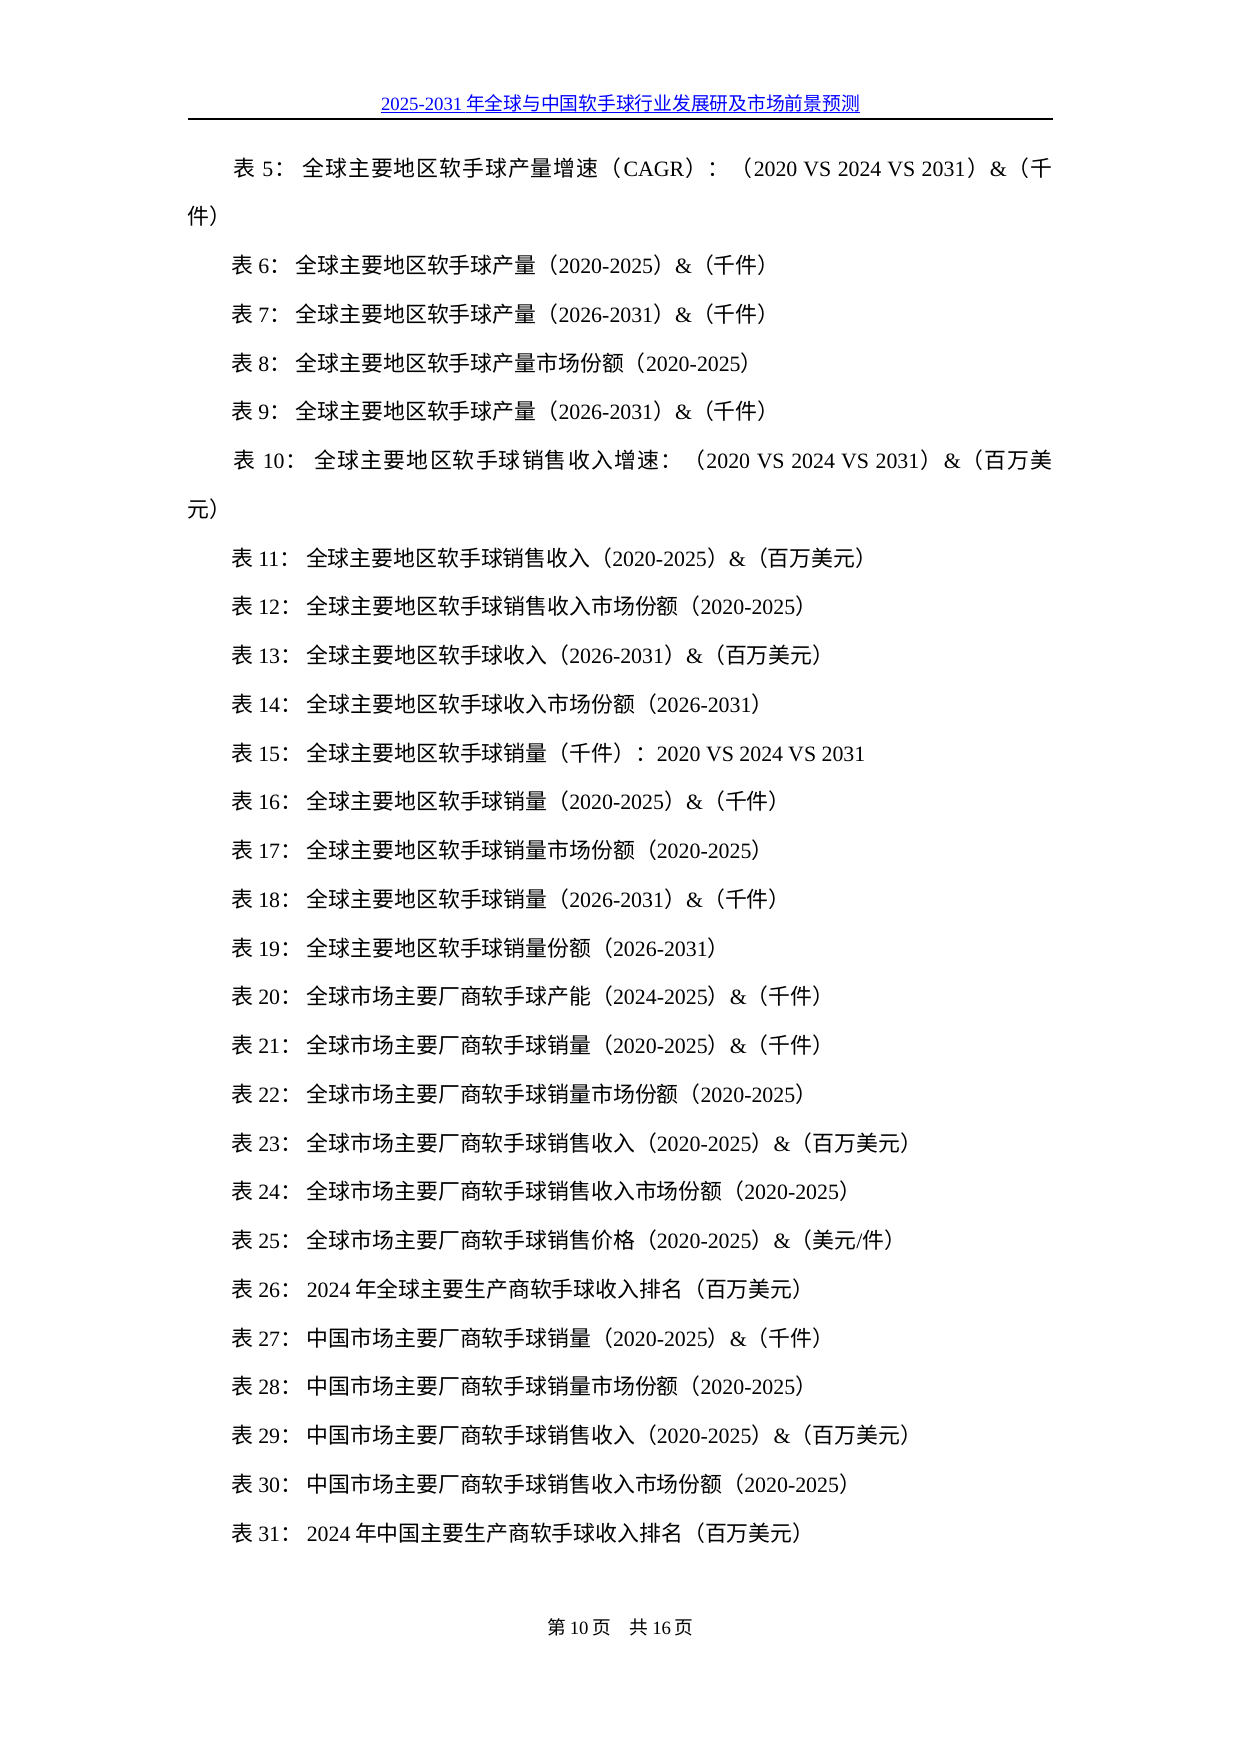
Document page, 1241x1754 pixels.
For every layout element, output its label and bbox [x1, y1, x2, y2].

text [187, 150, 1053, 1548]
